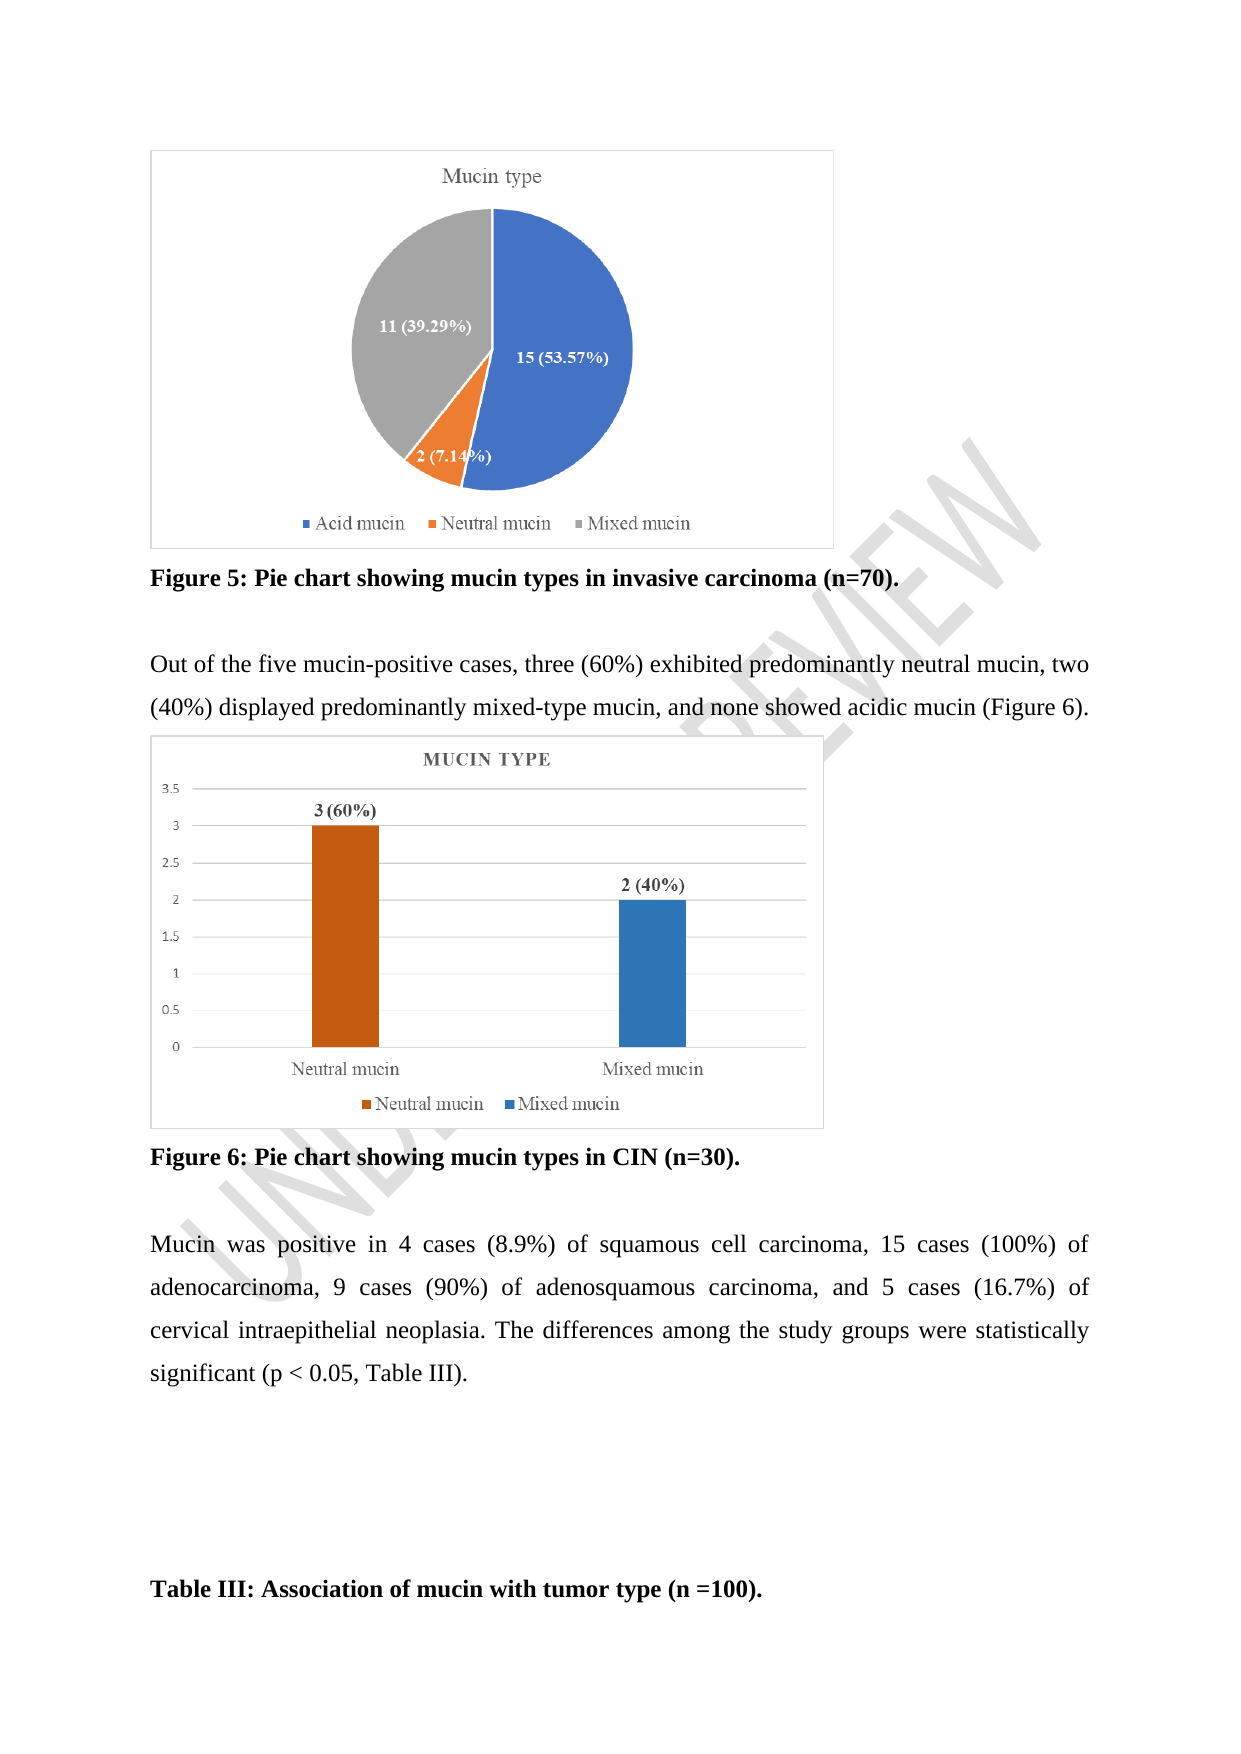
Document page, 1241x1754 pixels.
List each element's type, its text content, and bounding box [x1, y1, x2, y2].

text Mucin was positive in 4 cases (8.9%) of squamous cell carcinoma, 15 cases (100%) of adenocarcinoma, 9 cases (90%) of adenosquamous carcinoma, and 5 cases (16.7%) of cervical intraepithelial neoplasia. The differences among the study groups were statistically significant (p < 0.05, Table III). [150, 1229, 1090, 1387]
text Out of the five mucin-positive cases, three (60%) exhibited predominantly neutral mucin, two (40%) displayed predominantly mixed-type mucin, and none showed acidic mucin (Figure 6). [150, 649, 1090, 721]
text Figure 6: Pie chart showing mucin types in CIN (n=30). [150, 1142, 1090, 1171]
picture [150, 735, 824, 1129]
text Figure 5: Pie chart showing mucin types in invasive carcinoma (n=70). [150, 563, 1090, 592]
text Table III: Association of mucin with tumor type (n =100). [150, 1574, 1090, 1602]
picture [150, 150, 834, 549]
